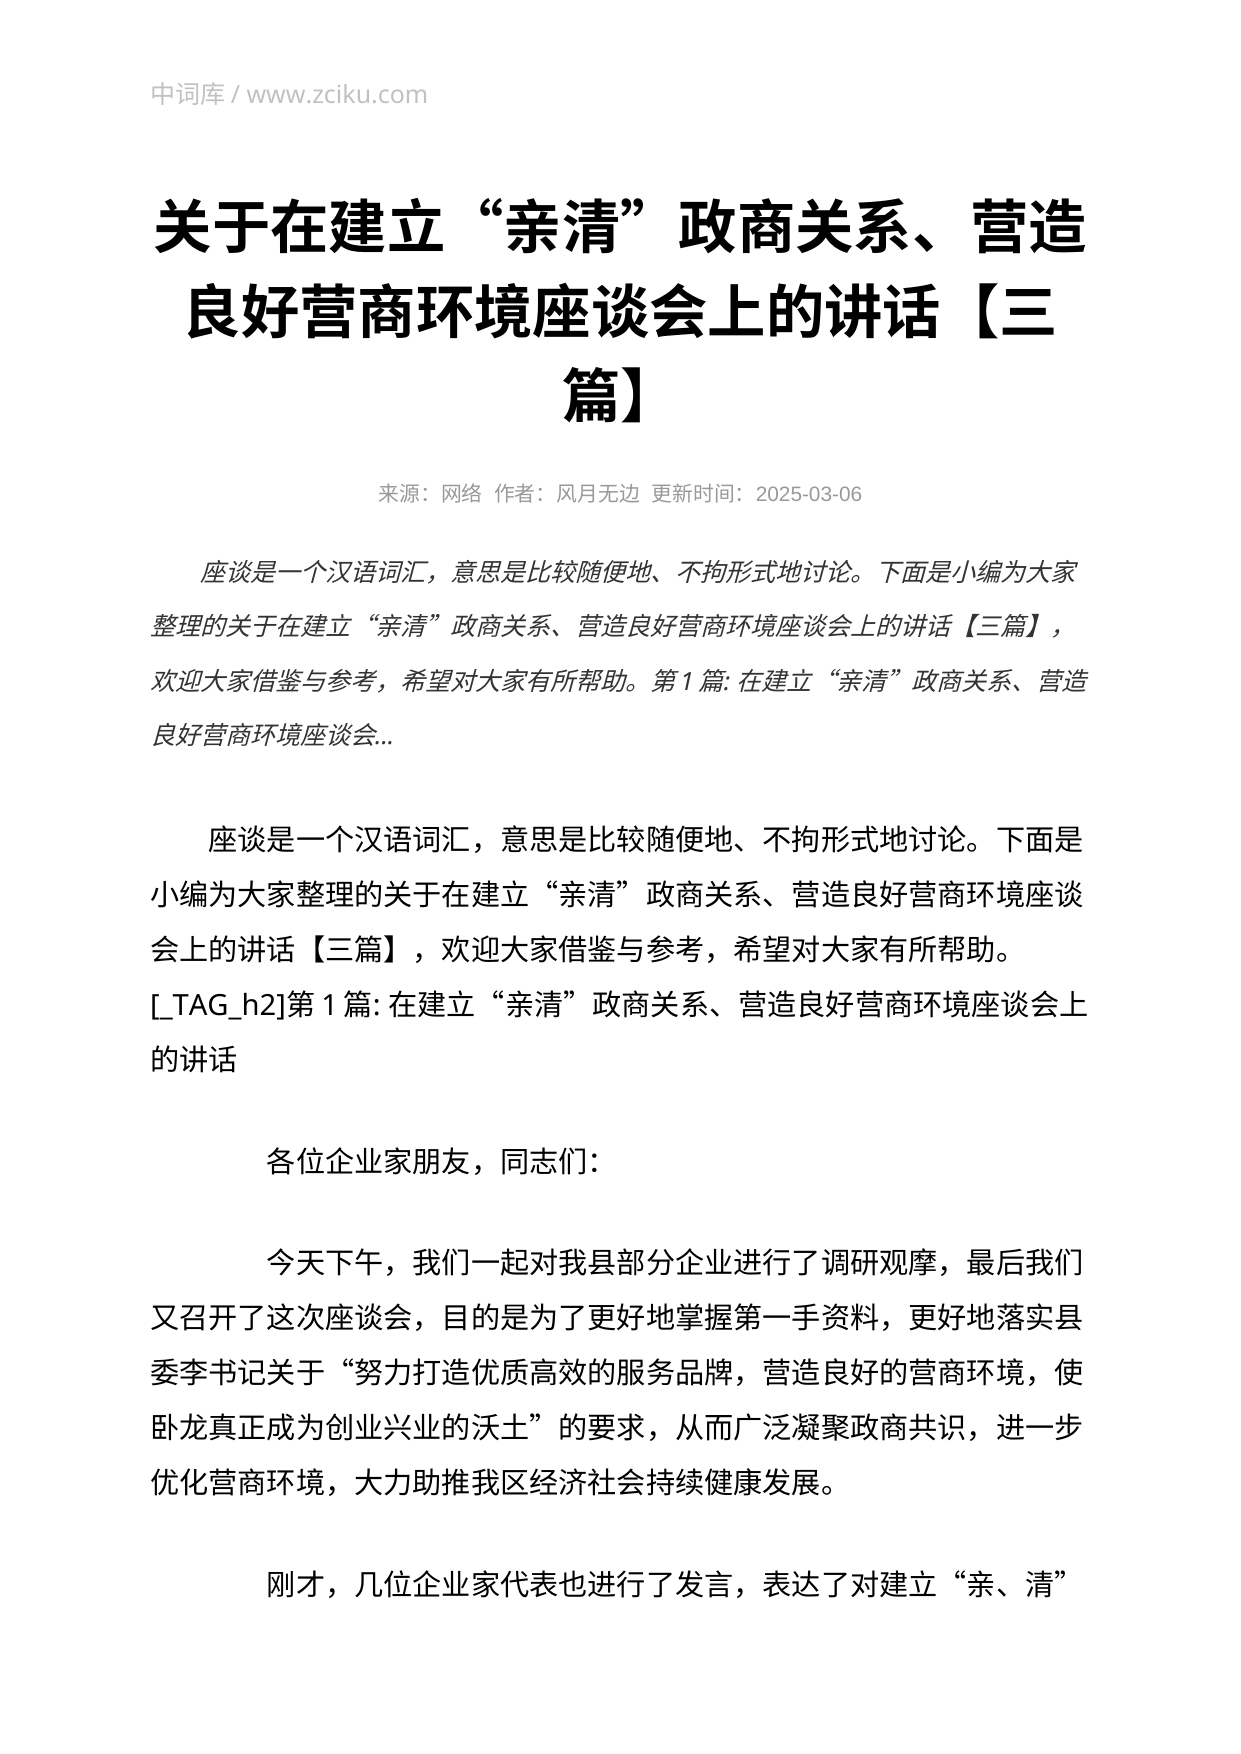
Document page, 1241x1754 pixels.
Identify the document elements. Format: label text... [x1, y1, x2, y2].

text 今天下午，我们一起对我县部分企业进行了调研观摩，最后我们又召开了这次座谈会，目的是为了更好地掌握第一手资料，更好地落实县委李书记关于“努力打造优质高效的服务品牌，营造良好的营商环境，使卧龙真正成为创业兴业的沃土”的要求，从而广泛凝聚政商共识，进一步优化营商环境，大力助推我区经济社会持续健康发展。 [150, 1240, 1090, 1502]
text 各位企业家朋友，同志们： [150, 1138, 1090, 1181]
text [150, 1561, 1090, 1604]
text 座谈是一个汉语词汇，意思是比较随便地、不拘形式地讨论。下面是小编为大家整理的关于在建立“亲清”政商关系、营造良好营商环境座谈会上的讲话【三篇】，欢迎大家借鉴与参考，希望对大家有所帮助。[_TAG_h2]第1篇: 在建立“亲清”政商关系、营造良好营商环境座谈会上的讲话 [150, 817, 1090, 1079]
subtitle 关于在建立“亲清”政商关系、营造良好营商环境座谈会上的讲话【三篇】 [150, 181, 1090, 435]
text 座谈是一个汉语词汇，意思是比较随便地、不拘形式地讨论。下面是小编为大家整理的关于在建立“亲清”政商关系、营造良好营商环境座谈会上的讲话【三篇】，欢迎大家借鉴与参考，希望对大家有所帮助。第1篇: 在建立“亲清”政商关系、营造良好营商环境座谈会... [150, 552, 1090, 752]
text 来源：网络 作者：风月无边 更新时间：2025-03-06 [150, 482, 1090, 506]
